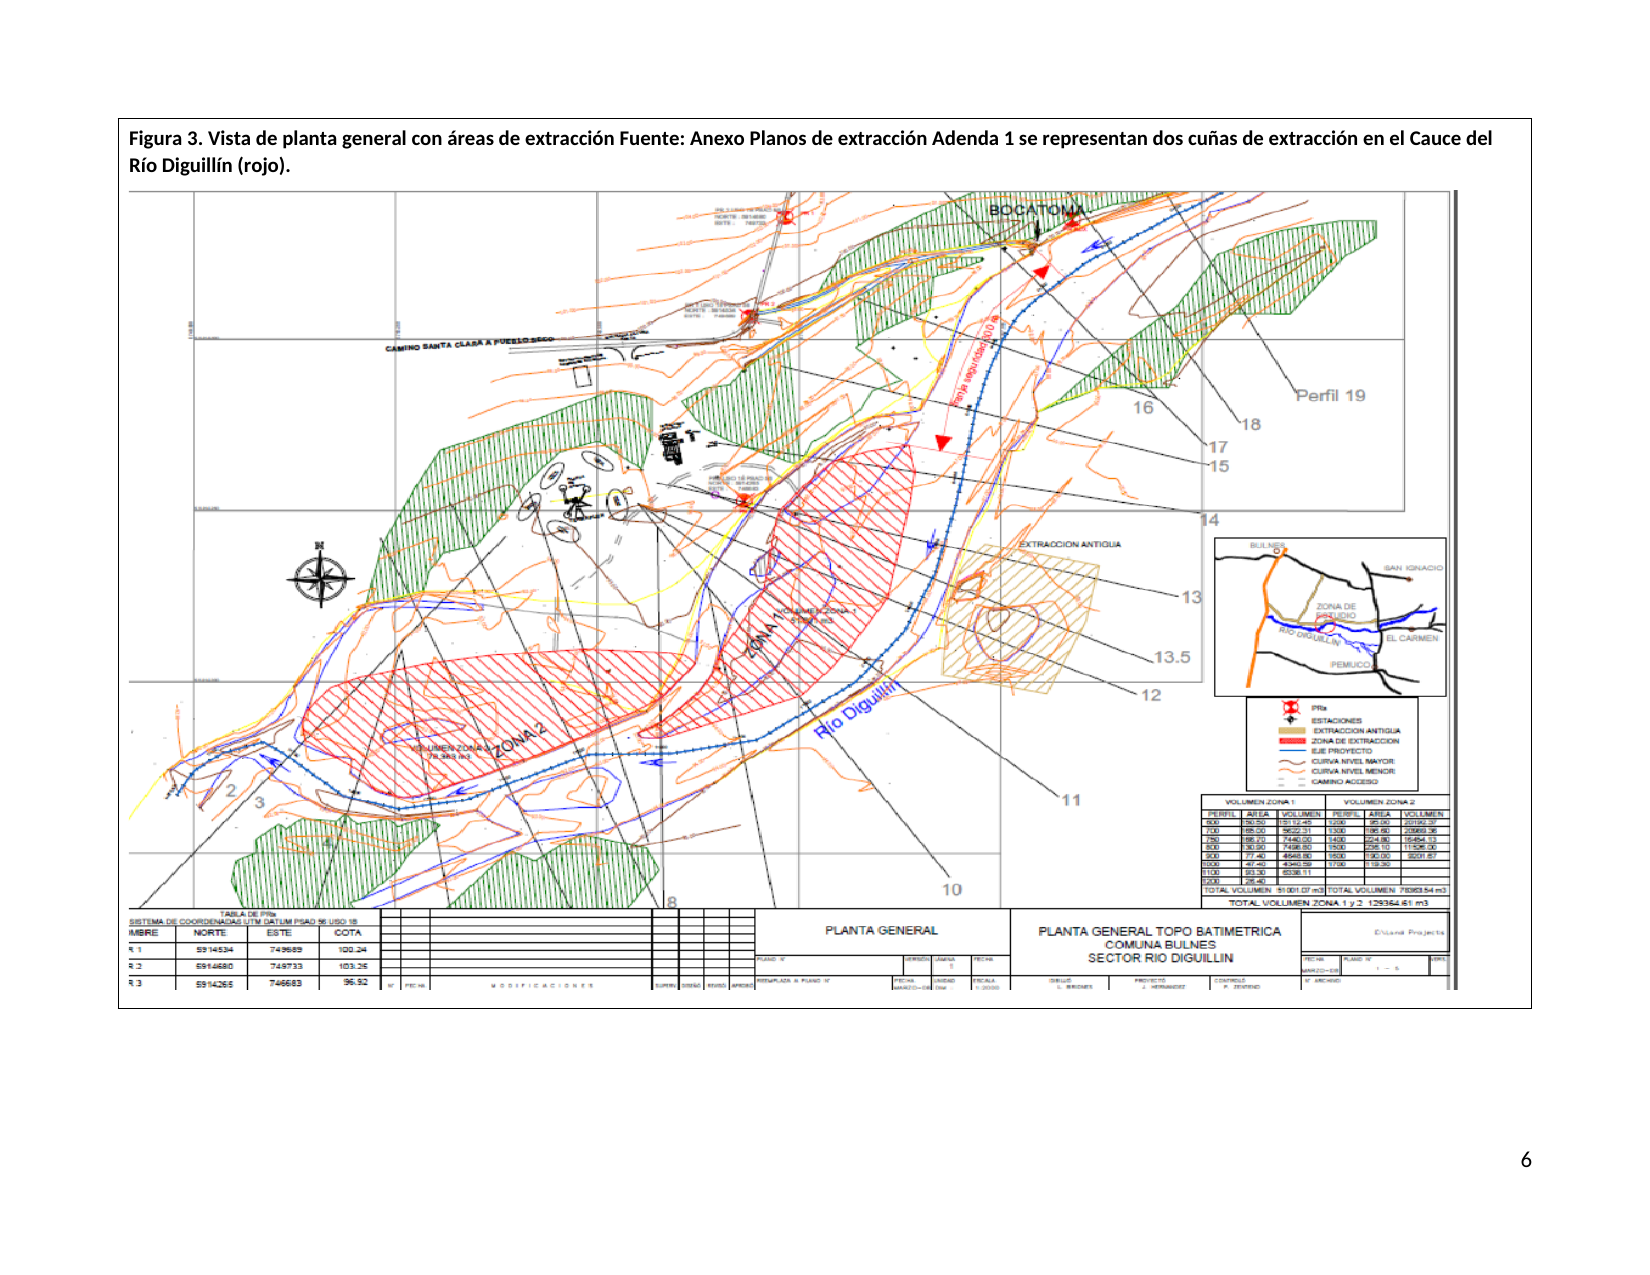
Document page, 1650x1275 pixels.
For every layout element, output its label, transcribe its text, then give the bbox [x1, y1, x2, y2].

picture [128, 190, 1458, 990]
table_header Figura 3. Vista de planta general con áreas de extracción Fuente: Anexo Planos de extracción Adenda 1 se representan dos cuñas de extracción en el Cauce del Río Diguillín (rojo). [119, 119, 1531, 1008]
